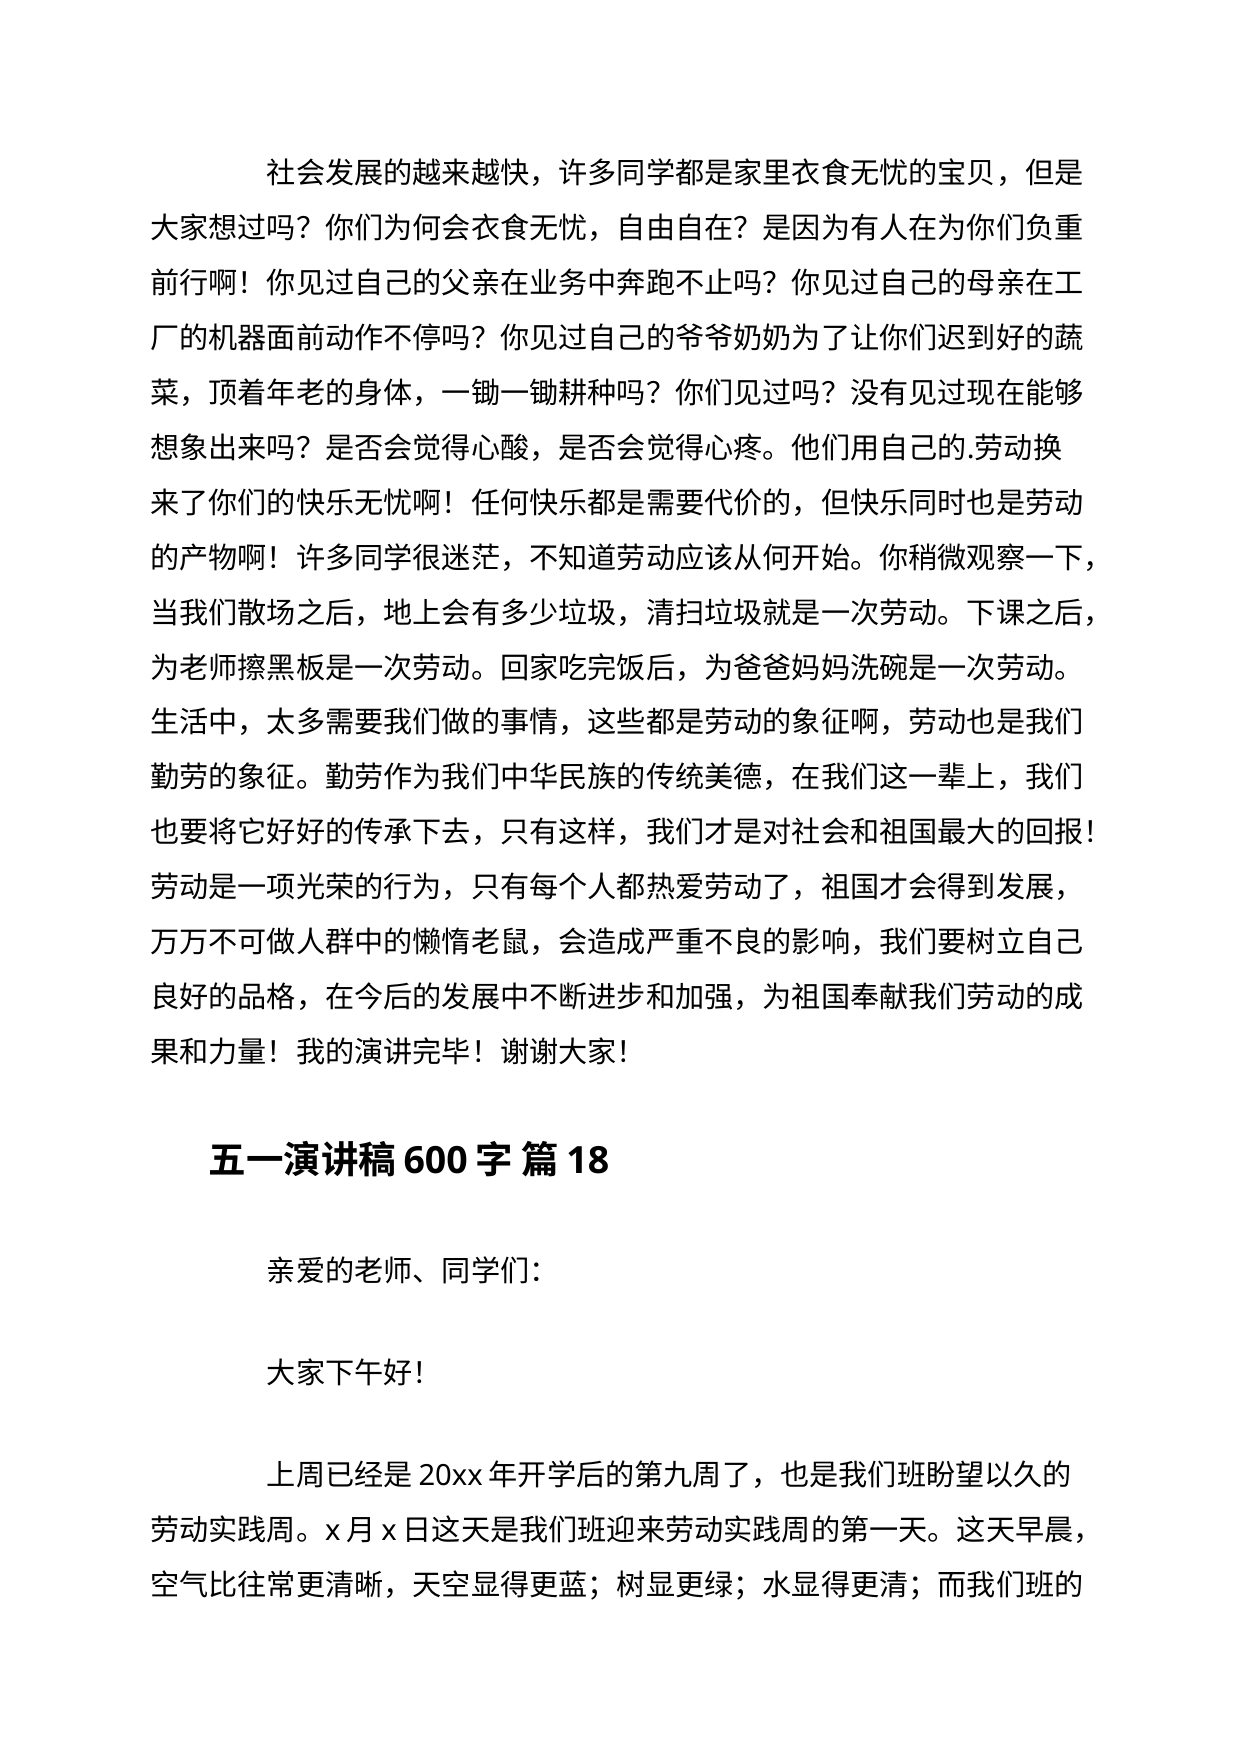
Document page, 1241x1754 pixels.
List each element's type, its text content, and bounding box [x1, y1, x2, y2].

text 亲爱的老师、同学们： [150, 1248, 1090, 1290]
text 五一演讲稿600字 篇18 [150, 1130, 1090, 1185]
text 社会发展的越来越快，许多同学都是家里衣食无忧的宝贝，但是大家想过吗？你们为何会衣食无忧，自由自在？是因为有人在为你们负重前行啊！你见过自己的父亲在业务中奔跑不止吗？你见过自己的母亲在工厂的机器面前动作不停吗？你见过自己的爷爷奶奶为了让你们迟到好的蔬菜，顶着年老的身体，一锄一锄耕种吗？你们见过吗？没有见过现在能够想象出来吗？是否会觉得心酸，是否会觉得心疼。他们用自己的.劳动换来了你们的快乐无忧啊！任何快乐都是需要代价的，但快乐同时也是劳动的产物啊！许多同学很迷茫，不知道劳动应该从何开始。你稍微观察一下，当我们散场之后，地上会有多少垃圾，清扫垃圾就是一次劳动。下课之后，为老师擦黑板是一次劳动。回家吃完饭后，为爸爸妈妈洗碗是一次劳动。生活中，太多需要我们做的事情，这些都是劳动的象征啊，劳动也是我们勤劳的象征。勤劳作为我们中华民族的传统美德，在我们这一辈上，我们也要将它好好的传承下去，只有这样，我们才是对社会和祖国最大的回报！劳动是一项光荣的行为，只有每个人都热爱劳动了，祖国才会得到发展，万万不可做人群中的懒惰老鼠，会造成严重不良的影响，我们要树立自己良好的品格，在今后的发展中不断进步和加强，为祖国奉献我们劳动的成果和力量！我的演讲完毕！谢谢大家！ [150, 150, 1090, 1071]
text 大家下午好！ [150, 1349, 1090, 1392]
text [150, 1451, 1090, 1604]
